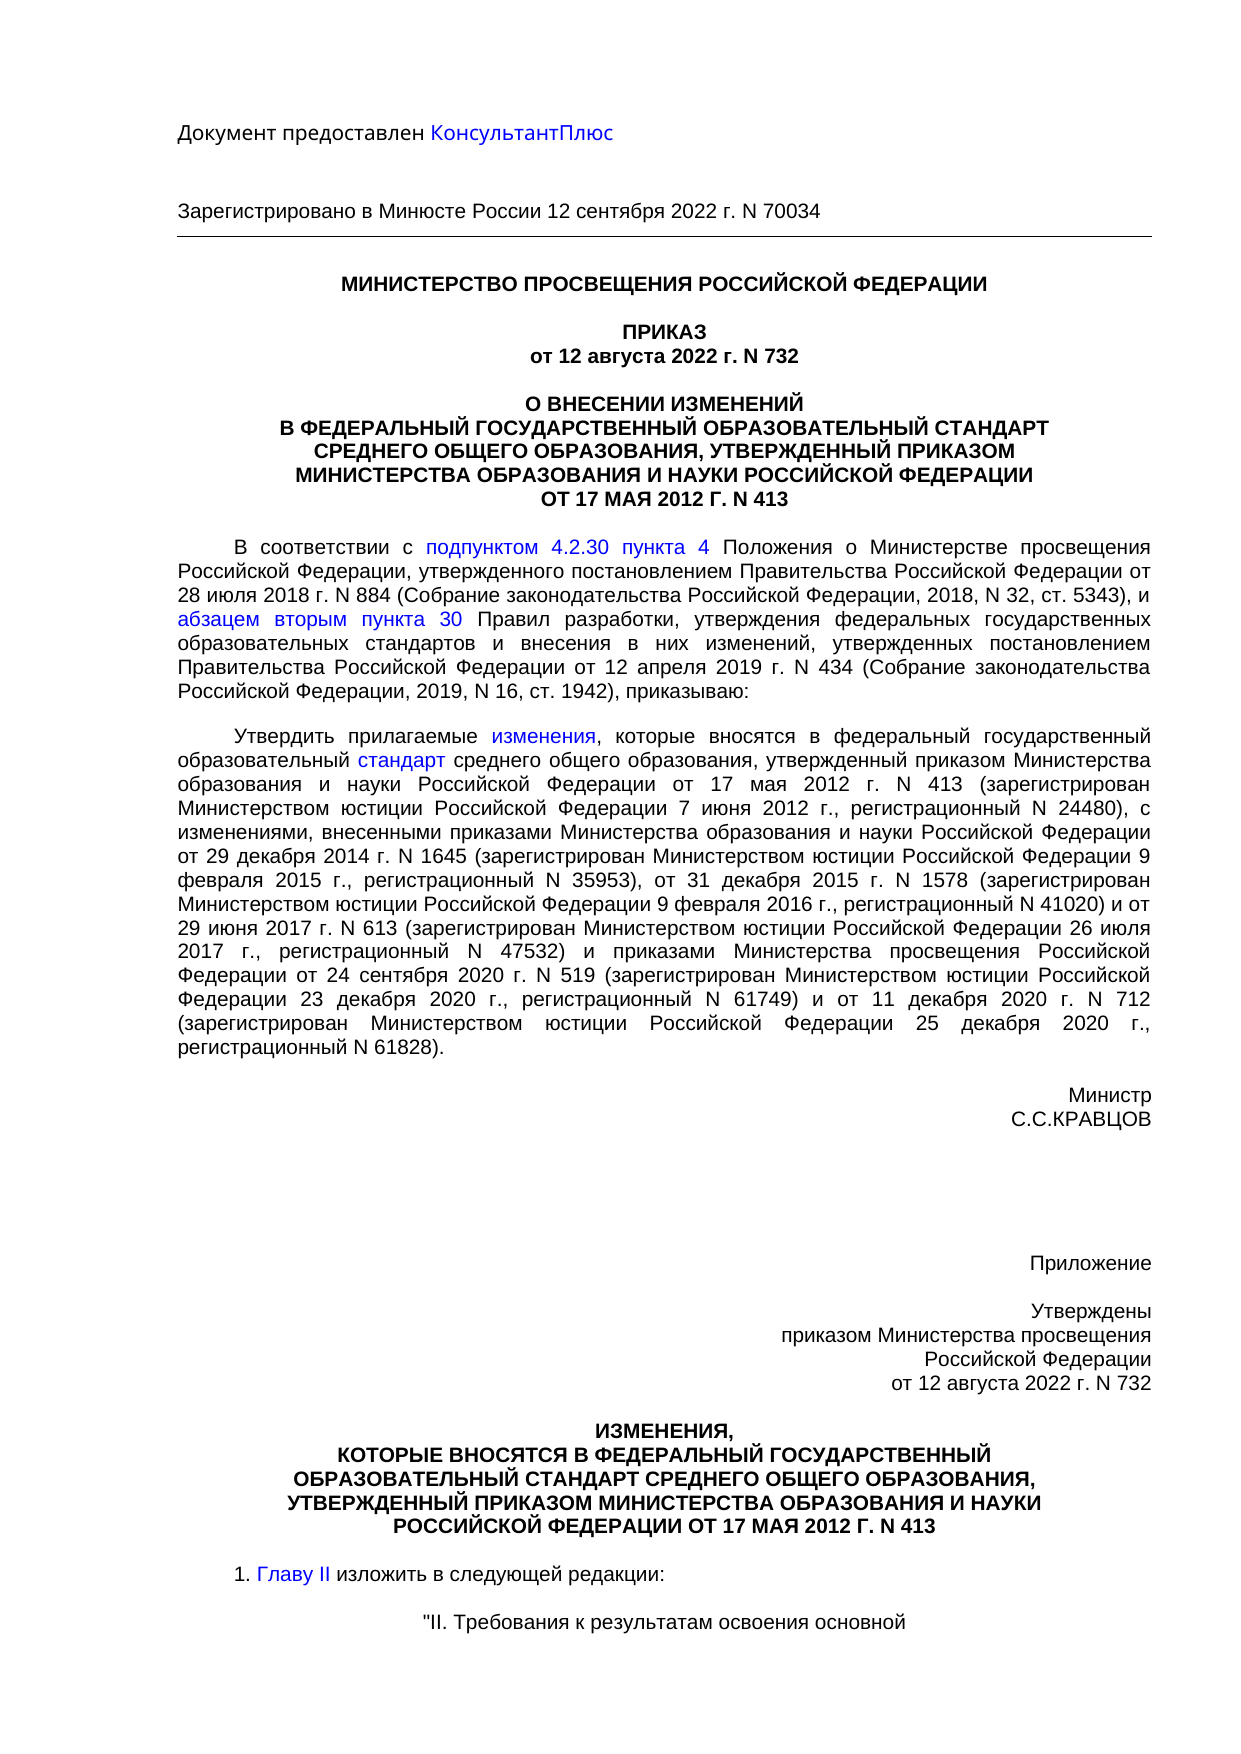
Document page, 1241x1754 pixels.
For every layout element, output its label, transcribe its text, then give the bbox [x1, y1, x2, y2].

text "II. Требования к результатам освоения основной [177, 1610, 1152, 1634]
title ПРИКАЗ [177, 319, 1152, 343]
title Документ предоставлен КонсультантПлюс [177, 118, 1152, 175]
title СРЕДНЕГО ОБЩЕГО ОБРАЗОВАНИЯ, УТВЕРЖДЕННЫЙ ПРИКАЗОМ [177, 439, 1152, 463]
text Зарегистрировано в Минюсте России 12 сентября 2022 г. N 70034 [177, 199, 1152, 223]
title МИНИСТЕРСТВО ПРОСВЕЩЕНИЯ РОССИЙСКОЙ ФЕДЕРАЦИИ [177, 272, 1152, 296]
title КОТОРЫЕ ВНОСЯТСЯ В ФЕДЕРАЛЬНЫЙ ГОСУДАРСТВЕННЫЙ [177, 1442, 1152, 1466]
text Министр [177, 1083, 1152, 1107]
text В соответствии с подпунктом 4.2.30 пункта 4 Положения о Министерстве просвещения Российской Федерации, утвержденного постановлением Правительства Российской Федерации от 28 июля 2018 г. N 884 (Собрание законодательства Российской Федерации, 2018, N 32, ст. 5343), и абзацем вторым пункта 30 Правил разработки, утверждения федеральных государственных образовательных стандартов и внесения в них изменений, утвержденных постановлением Правительства Российской Федерации от 12 апреля 2019 г. N 434 (Собрание законодательства Российской Федерации, 2019, N 16, ст. 1942), приказываю: [177, 535, 1152, 703]
title РОССИЙСКОЙ ФЕДЕРАЦИИ ОТ 17 МАЯ 2012 Г. N 413 [177, 1514, 1152, 1538]
title ИЗМЕНЕНИЯ, [177, 1418, 1152, 1442]
title МИНИСТЕРСТВА ОБРАЗОВАНИЯ И НАУКИ РОССИЙСКОЙ ФЕДЕРАЦИИ [177, 463, 1152, 487]
text С.С.КРАВЦОВ [177, 1107, 1152, 1131]
text приказом Министерства просвещения [177, 1323, 1152, 1347]
text Утверждены [177, 1299, 1152, 1323]
title ОТ 17 МАЯ 2012 Г. N 413 [177, 487, 1152, 511]
title О ВНЕСЕНИИ ИЗМЕНЕНИЙ [177, 391, 1152, 415]
title ОБРАЗОВАТЕЛЬНЫЙ СТАНДАРТ СРЕДНЕГО ОБЩЕГО ОБРАЗОВАНИЯ, [177, 1466, 1152, 1490]
text 1. Главу II изложить в следующей редакции: [177, 1562, 1152, 1586]
text Утвердить прилагаемые изменения, которые вносятся в федеральный государственный образовательный стандарт среднего общего образования, утвержденный приказом Министерства образования и науки Российской Федерации от 17 мая 2012 г. N 413 (зарегистрирован Министерством юстиции Российской Федерации 7 июня 2012 г., регистрационный N 24480), с изменениями, внесенными приказами Министерства образования и науки Российской Федерации от 29 декабря 2014 г. N 1645 (зарегистрирован Министерством юстиции Российской Федерации 9 февраля 2015 г., регистрационный N 35953), от 31 декабря 2015 г. N 1578 (зарегистрирован Министерством юстиции Российской Федерации 9 февраля 2016 г., регистрационный N 41020) и от 29 июня 2017 г. N 613 (зарегистрирован Министерством юстиции Российской Федерации 26 июля 2017 г., регистрационный N 47532) и приказами Министерства просвещения Российской Федерации от 24 сентября 2020 г. N 519 (зарегистрирован Министерством юстиции Российской Федерации 23 декабря 2020 г., регистрационный N 61749) и от 11 декабря 2020 г. N 712 (зарегистрирован Министерством юстиции Российской Федерации 25 декабря 2020 г., регистрационный N 61828). [177, 724, 1152, 1059]
title УТВЕРЖДЕННЫЙ ПРИКАЗОМ МИНИСТЕРСТВА ОБРАЗОВАНИЯ И НАУКИ [177, 1490, 1152, 1514]
title от 12 августа 2022 г. N 732 [177, 343, 1152, 367]
text Приложение [177, 1251, 1152, 1275]
text от 12 августа 2022 г. N 732 [177, 1371, 1152, 1394]
text Российской Федерации [177, 1347, 1152, 1371]
title В ФЕДЕРАЛЬНЫЙ ГОСУДАРСТВЕННЫЙ ОБРАЗОВАТЕЛЬНЫЙ СТАНДАРТ [177, 415, 1152, 439]
